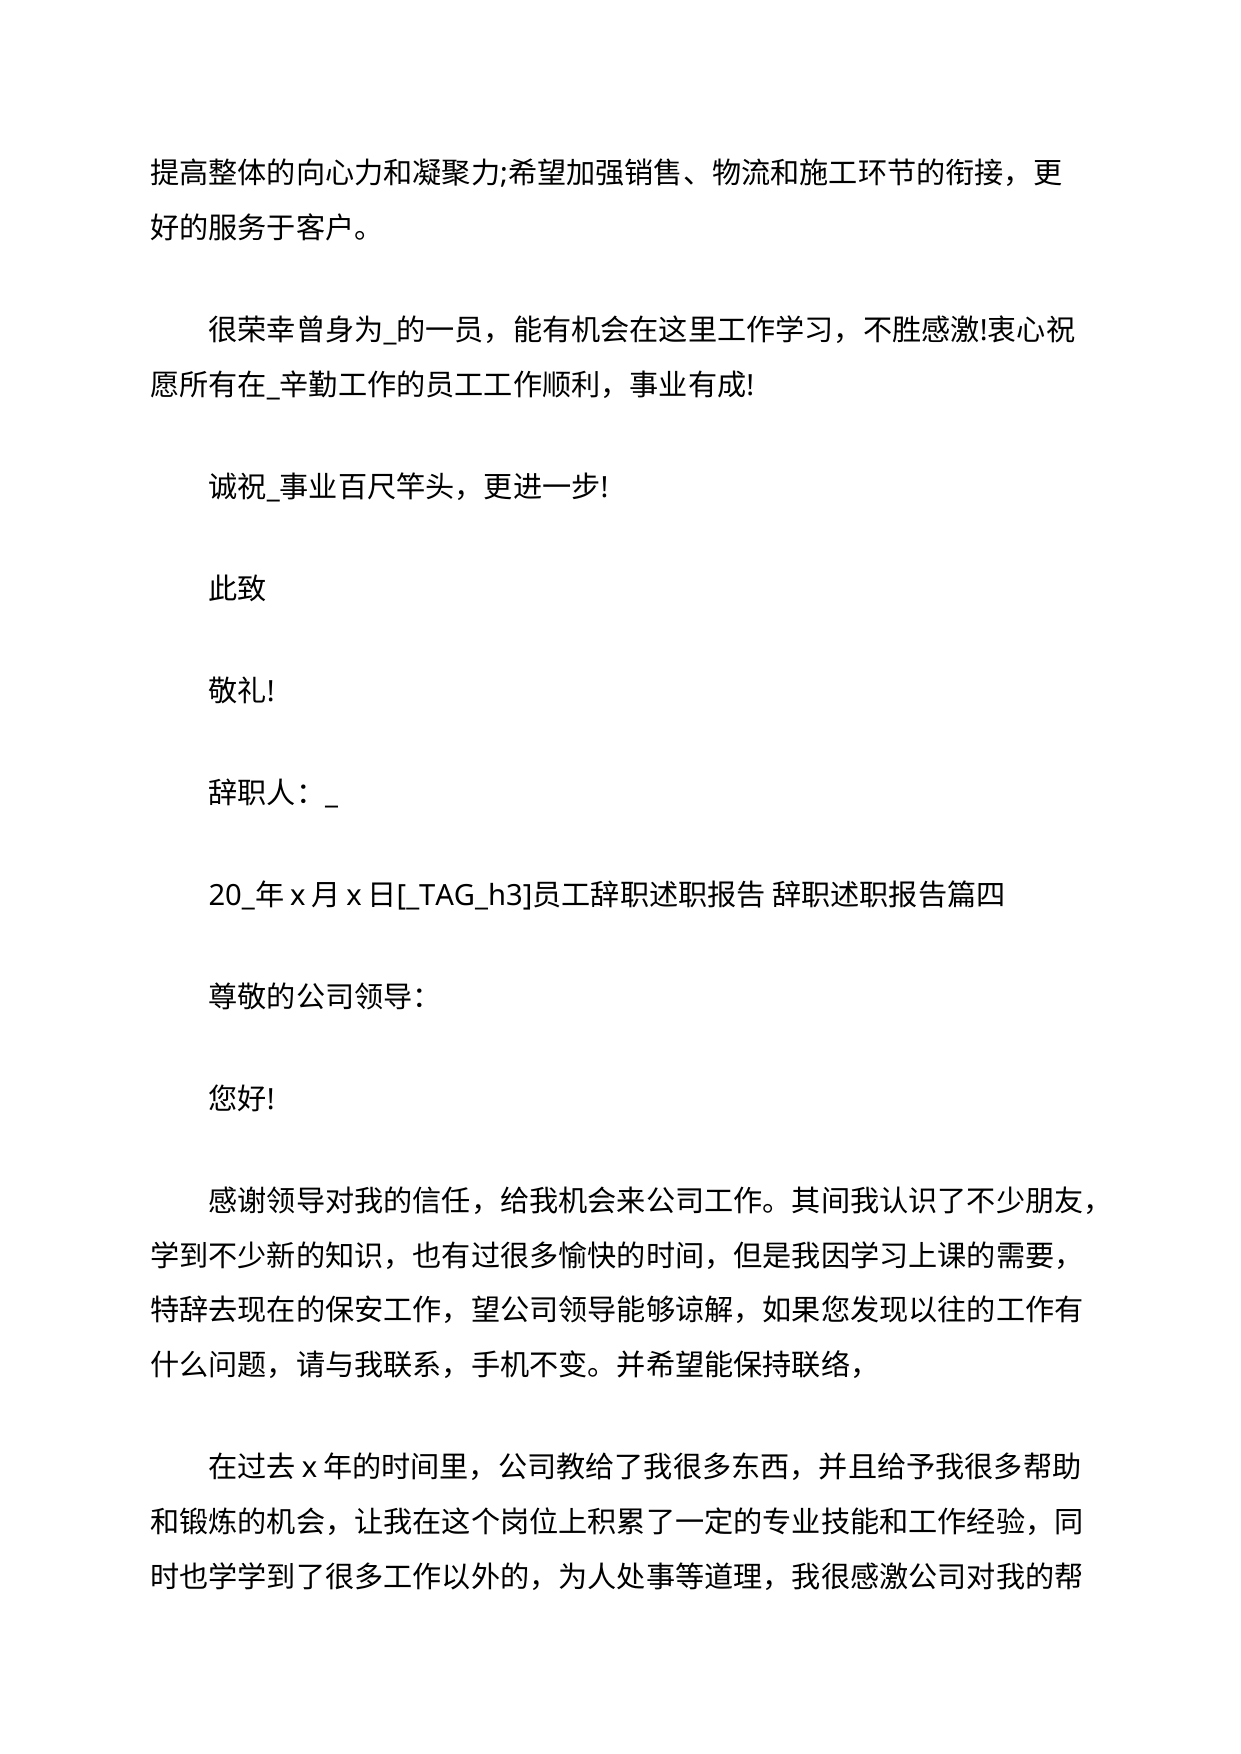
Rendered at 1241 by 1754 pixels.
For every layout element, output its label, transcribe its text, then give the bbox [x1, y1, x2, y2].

text 敬礼! [150, 667, 1090, 710]
text 很荣幸曾身为_的一员，能有机会在这里工作学习，不胜感激!衷心祝愿所有在_辛勤工作的员工工作顺利，事业有成! [150, 307, 1090, 404]
text 诚祝_事业百尺竿头，更进一步! [150, 464, 1090, 506]
text 辞职人：_ [150, 769, 1090, 812]
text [150, 1444, 1090, 1596]
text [150, 150, 1090, 247]
text 尊敬的公司领导： [150, 973, 1090, 1016]
text 20_年x月x日[_TAG_h3]员工辞职述职报告 辞职述职报告篇四 [150, 871, 1090, 914]
text 感谢领导对我的信任，给我机会来公司工作。其间我认识了不少朋友，学到不少新的知识，也有过很多愉快的时间，但是我因学习上课的需要，特辞去现在的保安工作，望公司领导能够谅解，如果您发现以往的工作有什么问题，请与我联系，手机不变。并希望能保持联络， [150, 1177, 1090, 1384]
text 您好! [150, 1075, 1090, 1118]
text 此致 [150, 566, 1090, 608]
